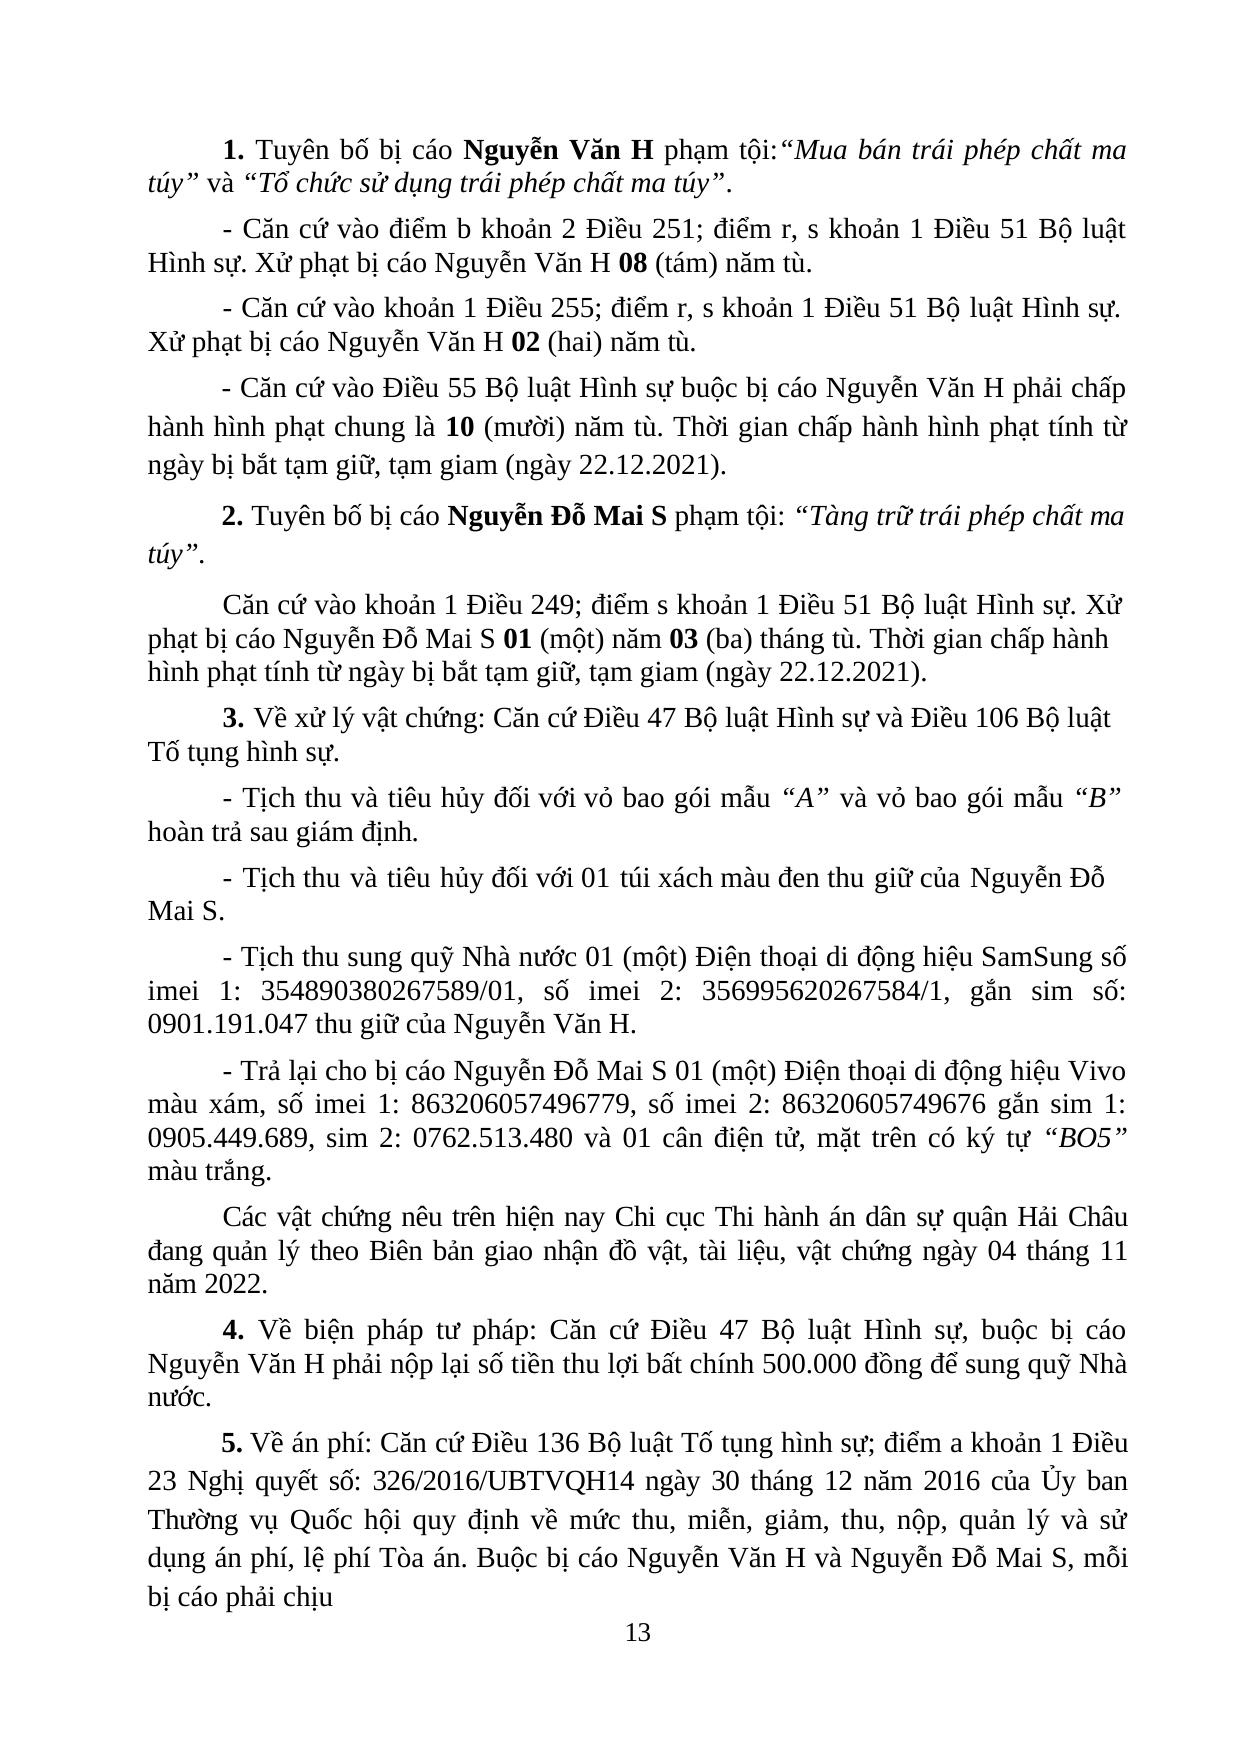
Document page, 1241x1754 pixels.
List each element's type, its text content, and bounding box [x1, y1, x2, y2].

text Căn cứ vào khoản 1 Điều 249; điểm s khoản 1 Điều 51 Bộ luật Hình sự. Xử [222, 587, 1140, 621]
text Các vật chứng nêu trên hiện nay Chi cục Thi hành án dân sự quận Hải Châu đang quản lý theo Biên bản giao nhận đồ vật, tài liệu, vật chứng ngày 04 tháng 11 năm 2022. [147, 1199, 1129, 1300]
text phạt bị cáo Nguyễn Đỗ Mai S 01 (một) năm 03 (ba) tháng tù. Thời gian chấp hành hình phạt tính từ ngày bị bắt tạm giữ, tạm giam (ngày 22.12.2021). [147, 621, 1140, 688]
list Về xử lý vật chứng: Căn cứ Điều 47 Bộ luật Hình sự và Điều 106 Bộ luật Tố tụng hình sự. [147, 701, 1127, 768]
list Tuyên bố bị cáo Nguyễn Đỗ Mai S phạm tội: “Tàng trữ trái phép chất ma [221, 498, 1140, 531]
list Về biện pháp tư pháp: Căn cứ Điều 47 Bộ luật Hình sự, buộc bị cáo Nguyễn Văn H phải nộp lại số tiền thu lợi bất chính 500.000 đồng để sung quỹ Nhà nước. [147, 1312, 1127, 1413]
list Tịch thu và tiêu hủy đối với 01 túi xách màu đen thu giữ của Nguyễn Đỗ Mai S. [147, 860, 1128, 927]
list Trả lại cho bị cáo Nguyễn Đỗ Mai S 01 (một) Điện thoại di động hiệu Vivo màu xám, số imei 1: 863206057496779, số imei 2: 86320605749676 gắn sim 1: 0905.449.689, sim 2: 0762.513.480 và 01 cân điện tử, mặt trên có ký tự “BO5” màu trắng. [147, 1053, 1128, 1187]
text Xử phạt bị cáo Nguyễn Văn H 02 (hai) năm tù. [147, 324, 1140, 358]
text hoàn trả sau giám định. [147, 814, 1140, 848]
list Căn cứ vào điểm b khoản 2 Điều 251; điểm r, s khoản 1 Điều 51 Bộ luật Hình sự. Xử phạt bị cáo Nguyễn Văn H 08 (tám) năm tù. [147, 211, 1127, 278]
list Tịch thu sung quỹ Nhà nước 01 (một) Điện thoại di động hiệu SamSung số imei 1: 354890380267589/01, số imei 2: 356995620267584/1, gắn sim số: 0901.191.047 thu giữ của Nguyễn Văn H. [147, 939, 1128, 1040]
list Về án phí: Căn cứ Điều 136 Bộ luật Tố tụng hình sự; điểm a khoản 1 Điều 23 Nghị quyết số: 326/2016/UBTVQH14 ngày 30 tháng 12 năm 2016 của Ủy ban Thường vụ Quốc hội quy định về mức thu, miễn, giảm, thu, nộp, quản lý và sử dụng án phí, lệ phí Tòa án. Buộc bị cáo Nguyễn Văn H và Nguyễn Đỗ Mai S, mỗi bị cáo phải chịu [147, 1425, 1129, 1612]
text túy”. [147, 536, 1140, 570]
list Căn cứ vào khoản 1 Điều 255; điểm r, s khoản 1 Điều 51 Bộ luật Hình sự. [222, 291, 1140, 324]
list Căn cứ vào Điều 55 Bộ luật Hình sự buộc bị cáo Nguyễn Văn H phải chấp hành hình phạt chung là 10 (mười) năm tù. Thời gian chấp hành hình phạt tính từ ngày bị bắt tạm giữ, tạm giam (ngày 22.12.2021). [147, 370, 1128, 481]
list Tuyên bố bị cáo Nguyễn Văn H phạm tội:“Mua bán trái phép chất ma túy” và “Tổ chức sử dụng trái phép chất ma túy”. [147, 132, 1127, 199]
list Tịch thu và tiêu hủy đối với vỏ bao gói mẫu “A” và vỏ bao gói mẫu “B” [222, 780, 1140, 813]
